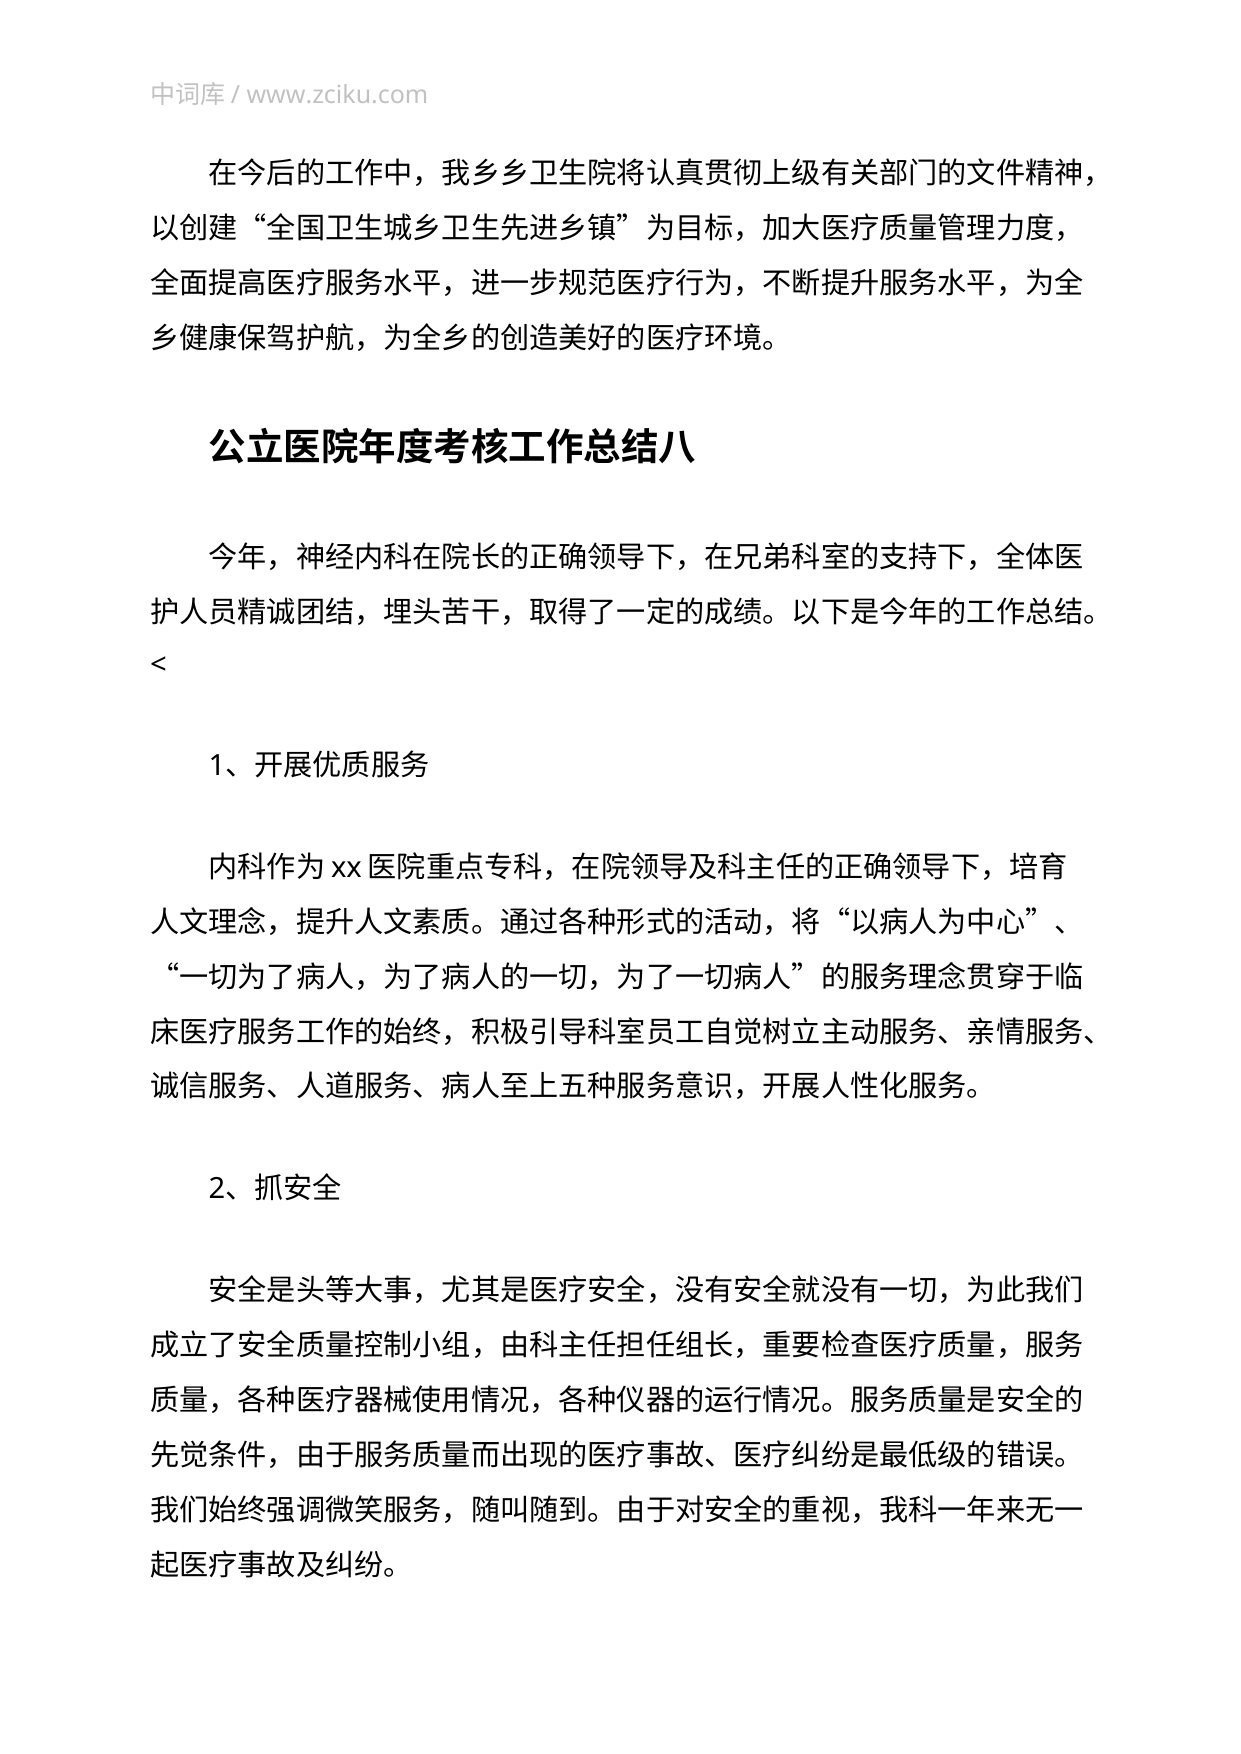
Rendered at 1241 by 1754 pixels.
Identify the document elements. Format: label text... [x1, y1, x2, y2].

text 1、开展优质服务 [150, 741, 1090, 784]
text 今年，神经内科在院长的正确领导下，在兄弟科室的支持下，全体医护人员精诚团结，埋头苦干，取得了一定的成绩。以下是今年的工作总结。< [150, 534, 1090, 683]
text 在今后的工作中，我乡乡卫生院将认真贯彻上级有关部门的文件精神，以创建“全国卫生城乡卫生先进乡镇”为目标，加大医疗质量管理力度，全面提高医疗服务水平，进一步规范医疗行为，不断提升服务水平，为全乡健康保驾护航，为全乡的创造美好的医疗环境。 [150, 150, 1090, 357]
text 公立医院年度考核工作总结八 [150, 416, 1090, 471]
text 安全是头等大事，尤其是医疗安全，没有安全就没有一切，为此我们成立了安全质量控制小组，由科主任担任组长，重要检查医疗质量，服务质量，各种医疗器械使用情况，各种仪器的运行情况。服务质量是安全的先觉条件，由于服务质量而出现的医疗事故、医疗纠纷是最低级的错误。我们始终强调微笑服务，随叫随到。由于对安全的重视，我科一年来无一起医疗事故及纠纷。 [150, 1267, 1090, 1583]
text 2、抓安全 [150, 1165, 1090, 1207]
text 内科作为xx医院重点专科，在院领导及科主任的正确领导下，培育人文理念，提升人文素质。通过各种形式的活动，将“以病人为中心”、“一切为了病人，为了病人的一切，为了一切病人”的服务理念贯穿于临床医疗服务工作的始终，积极引导科室员工自觉树立主动服务、亲情服务、诚信服务、人道服务、病人至上五种服务意识，开展人性化服务。 [150, 843, 1090, 1105]
